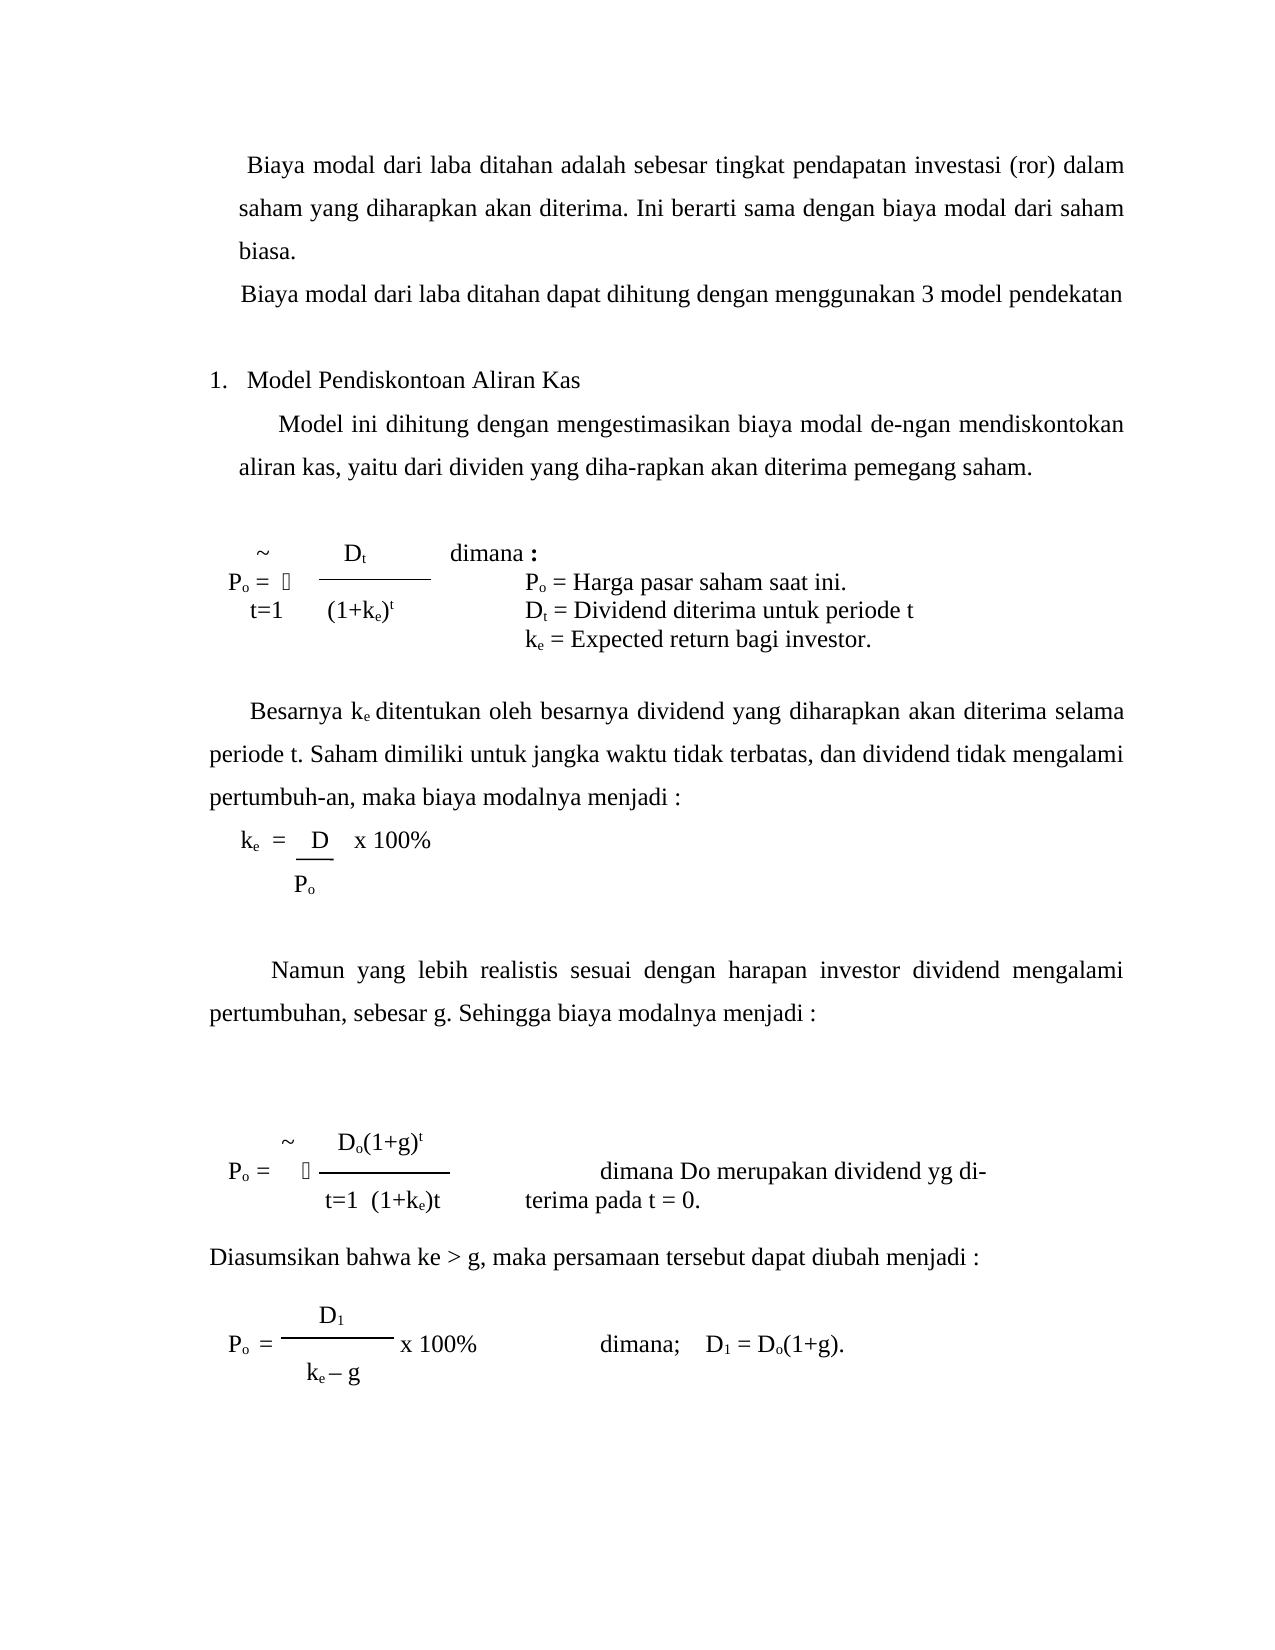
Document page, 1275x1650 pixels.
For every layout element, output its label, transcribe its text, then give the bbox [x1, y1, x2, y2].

text Diasumsikan bahwa ke > g, maka persamaan tersebut dapat diubah menjadi : [209, 1242, 1125, 1271]
text Biaya modal dari laba ditahan adalah sebesar tingkat pendapatan investasi (ror) dalam saham yang diharapkan akan diterima. Ini berarti sama dengan biaya modal dari saham biasa. [239, 150, 1125, 265]
text Biaya modal dari laba ditahan dapat dihitung dengan menggunakan 3 model pendekatan [209, 279, 1125, 308]
text ke = D x 100% [209, 826, 1125, 854]
list Model Pendiskontoan Aliran Kas [209, 366, 1125, 394]
text ~ Dt dimana : [209, 538, 1125, 567]
text Namun yang lebih realistis sesuai dengan harapan investor dividend mengalami pertumbuhan, sebesar g. Sehingga biaya modalnya menjadi : [209, 955, 1125, 1027]
text Po = Po = Harga pasar saham saat ini. [209, 567, 1125, 596]
text ke – g [209, 1357, 1125, 1386]
text D1 [209, 1300, 1125, 1329]
text Besarnya ke ditentukan oleh besarnya dividend yang diharapkan akan diterima selama periode t. Saham dimiliki untuk jangka waktu tidak terbatas, dan dividend tidak mengalami pertumbuh-an, maka biaya modalnya menjadi : [209, 696, 1125, 811]
text Po = x 100% dimana; D1 = Do(1+g). [209, 1329, 1125, 1357]
text Po [209, 869, 1125, 897]
text t=1 (1+ke)t terima pada t = 0. [209, 1185, 1125, 1214]
text ke = Expected return bagi investor. [209, 624, 1125, 653]
text Po = dimana Do merupakan dividend yg di- [209, 1156, 1125, 1185]
text t=1 (1+ke)t Dt = Dividend diterima untuk periode t [209, 596, 1125, 624]
text ~ Do(1+g)t [209, 1127, 1125, 1156]
text Model ini dihitung dengan mengestimasikan biaya modal de-ngan mendiskontokan aliran kas, yaitu dari dividen yang diha-rapkan akan diterima pemegang saham. [239, 409, 1125, 481]
